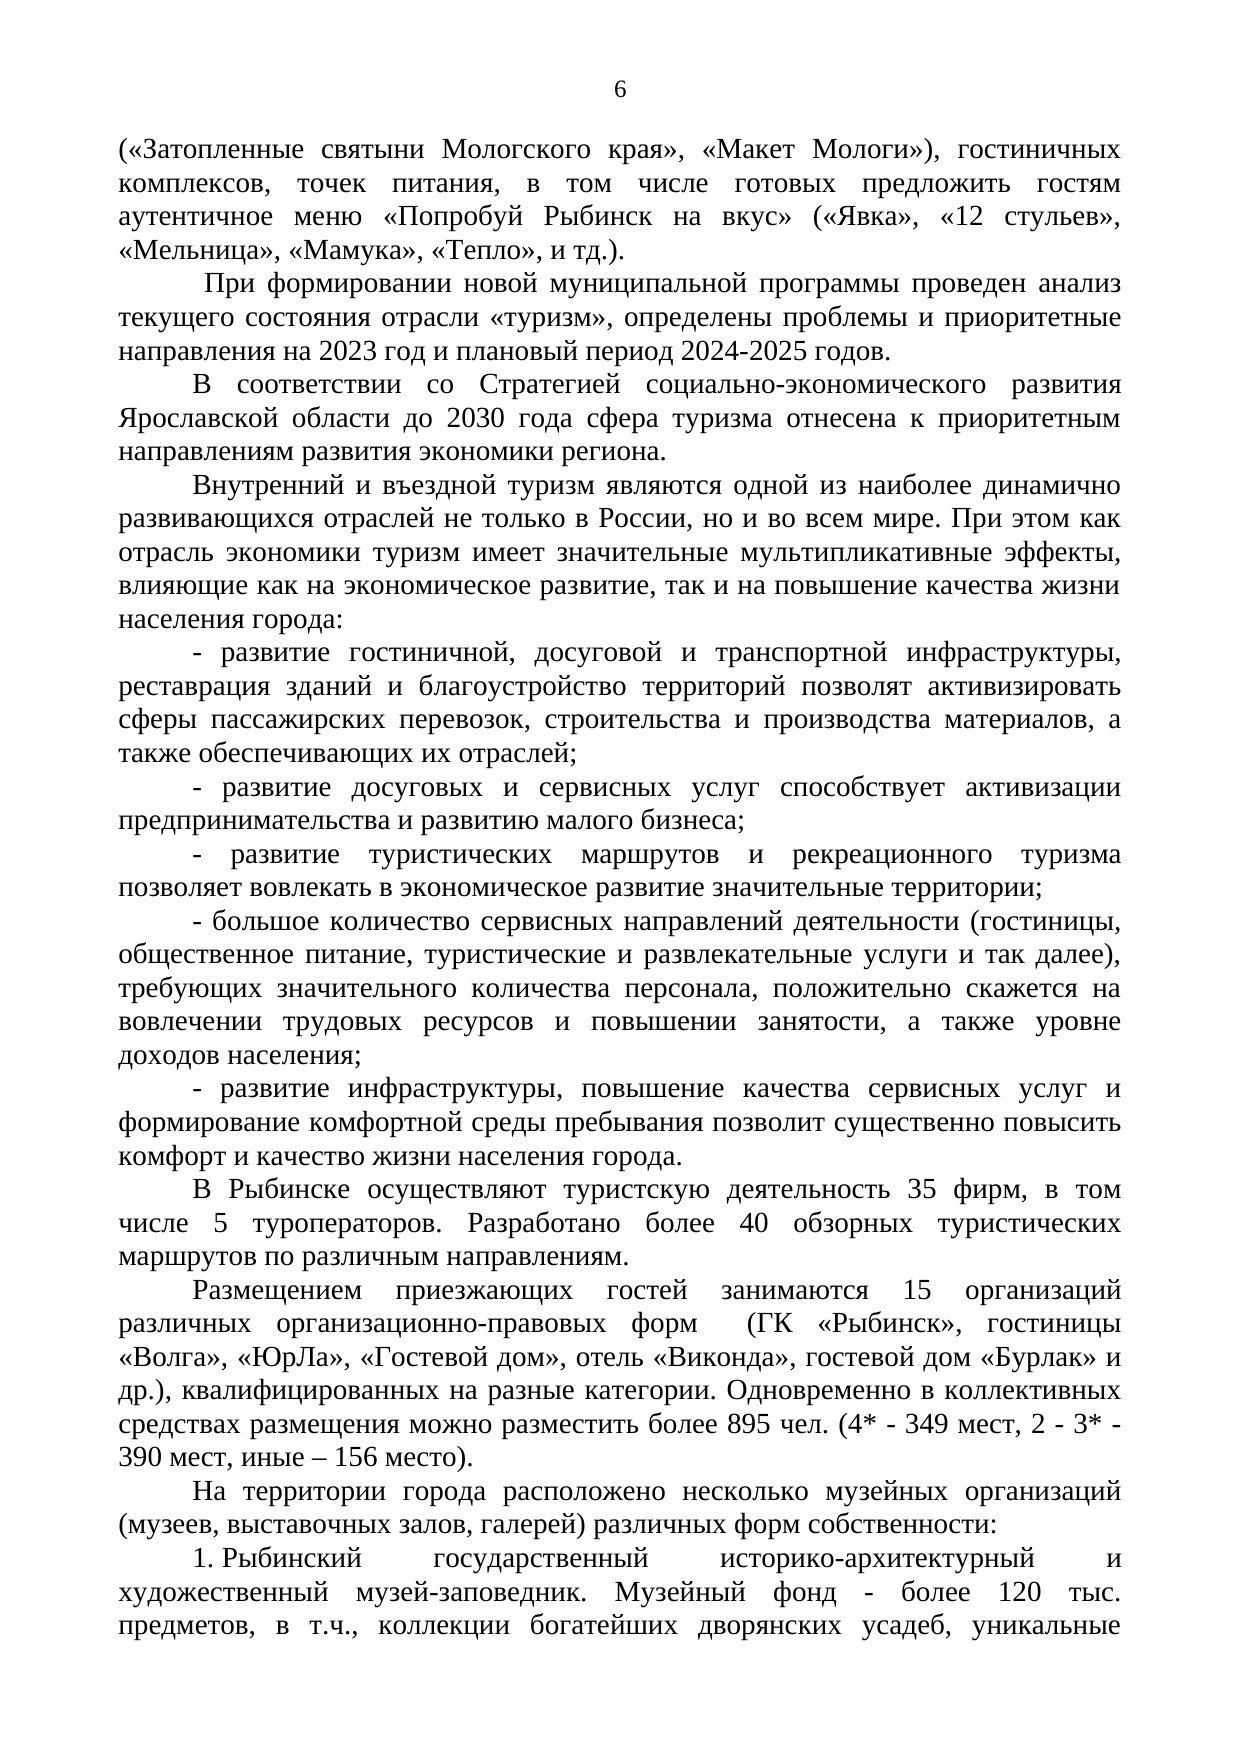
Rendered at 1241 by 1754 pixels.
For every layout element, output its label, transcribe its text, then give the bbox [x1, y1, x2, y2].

text - большое количество сервисных направлений деятельности (гостиницы, общественное питание, туристические и развлекательные услуги и так далее), требующих значительного количества персонала, положительно скажется на вовлечении трудовых ресурсов и повышении занятости, а также уровне доходов населения; [118, 903, 1122, 1071]
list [118, 1540, 1122, 1641]
text На территории города расположено несколько музейных организаций (музеев, выставочных залов, галерей) различных форм собственности: [118, 1473, 1122, 1540]
text - развитие туристических маршрутов и рекреационного туризма позволяет вовлекать в экономическое развитие значительные территории; [118, 836, 1122, 903]
text При формировании новой муниципальной программы проведен анализ текущего состояния отрасли «туризм», определены проблемы и приоритетные направления на 2023 год и плановый период 2024-2025 годов. [118, 266, 1122, 366]
text - развитие инфраструктуры, повышение качества сервисных услуг и формирование комфортной среды пребывания позволит существенно повысить комфорт и качество жизни населения города. [118, 1071, 1122, 1171]
text Размещением приезжающих гостей занимаются 15 организаций различных организационно-правовых форм (ГК «Рыбинск», гостиницы «Волга», «ЮрЛа», «Гостевой дом», отель «Виконда», гостевой дом «Бурлак» и др.), квалифицированных на разные категории. Одновременно в коллективных средствах размещения можно разместить более 895 чел. (4* - 349 мест, 2 - 3* - 390 мест, иные – 156 место). [118, 1272, 1122, 1473]
text Внутренний и въездной туризм являются одной из наиболее динамично развивающихся отраслей не только в России, но и во всем мире. При этом как отрасль экономики туризм имеет значительные мультипликативные эффекты, влияющие как на экономическое развитие, так и на повышение качества жизни населения города: [118, 467, 1122, 634]
text - развитие гостиничной, досуговой и транспортной инфраструктуры, реставрация зданий и благоустройство территорий позволят активизировать сферы пассажирских перевозок, строительства и производства материалов, а также обеспечивающих их отраслей; [118, 634, 1122, 769]
text В Рыбинске осуществляют туристскую деятельность 35 фирм, в том числе 5 туроператоров. Разработано более 40 обзорных туристических маршрутов по различным направлениям. [118, 1171, 1122, 1272]
text - развитие досуговых и сервисных услуг способствует активизации предпринимательства и развитию малого бизнеса; [118, 769, 1122, 836]
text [118, 131, 1122, 266]
text В соответствии со Стратегией социально-экономического развития Ярославской области до 2030 года сфера туризма отнесена к приоритетным направлениям развития экономики региона. [118, 366, 1122, 467]
